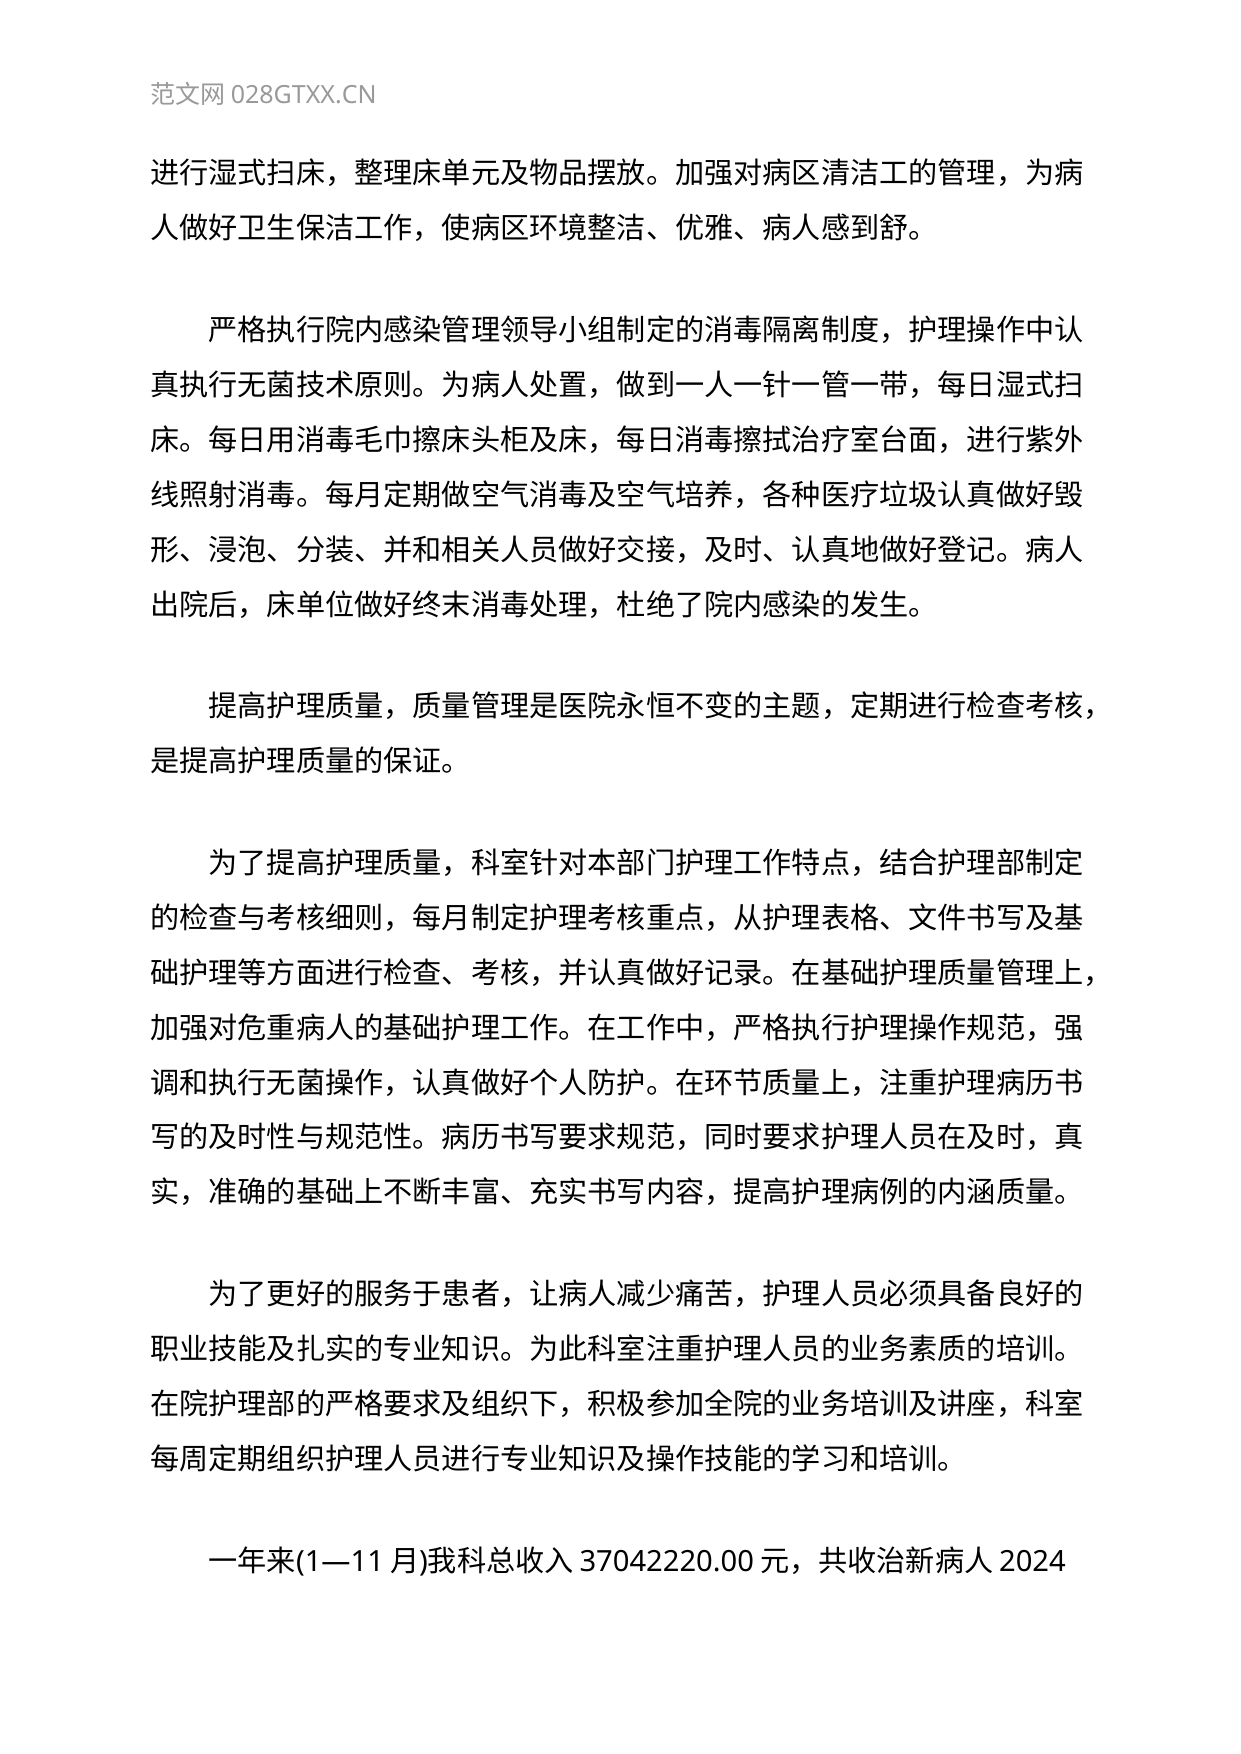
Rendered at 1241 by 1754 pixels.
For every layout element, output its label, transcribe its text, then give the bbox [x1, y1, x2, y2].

text 严格执行院内感染管理领导小组制定的消毒隔离制度，护理操作中认真执行无菌技术原则。为病人处置，做到一人一针一管一带，每日湿式扫床。每日用消毒毛巾擦床头柜及床，每日消毒擦拭治疗室台面，进行紫外线照射消毒。每月定期做空气消毒及空气培养，各种医疗垃圾认真做好毁形、浸泡、分装、并和相关人员做好交接，及时、认真地做好登记。病人出院后，床单位做好终末消毒处理，杜绝了院内感染的发生。 [150, 307, 1090, 623]
text 为了提高护理质量，科室针对本部门护理工作特点，结合护理部制定的检查与考核细则，每月制定护理考核重点，从护理表格、文件书写及基础护理等方面进行检查、考核，并认真做好记录。在基础护理质量管理上，加强对危重病人的基础护理工作。在工作中，严格执行护理操作规范，强调和执行无菌操作，认真做好个人防护。在环节质量上，注重护理病历书写的及时性与规范性。病历书写要求规范，同时要求护理人员在及时，真实，准确的基础上不断丰富、充实书写内容，提高护理病例的内涵质量。 [150, 839, 1090, 1211]
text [150, 150, 1090, 247]
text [150, 1537, 1090, 1579]
text 提高护理质量，质量管理是医院永恒不变的主题，定期进行检查考核，是提高护理质量的保证。 [150, 683, 1090, 780]
text 为了更好的服务于患者，让病人减少痛苦，护理人员必须具备良好的职业技能及扎实的专业知识。为此科室注重护理人员的业务素质的培训。在院护理部的严格要求及组织下，积极参加全院的业务培训及讲座，科室每周定期组织护理人员进行专业知识及操作技能的学习和培训。 [150, 1271, 1090, 1478]
